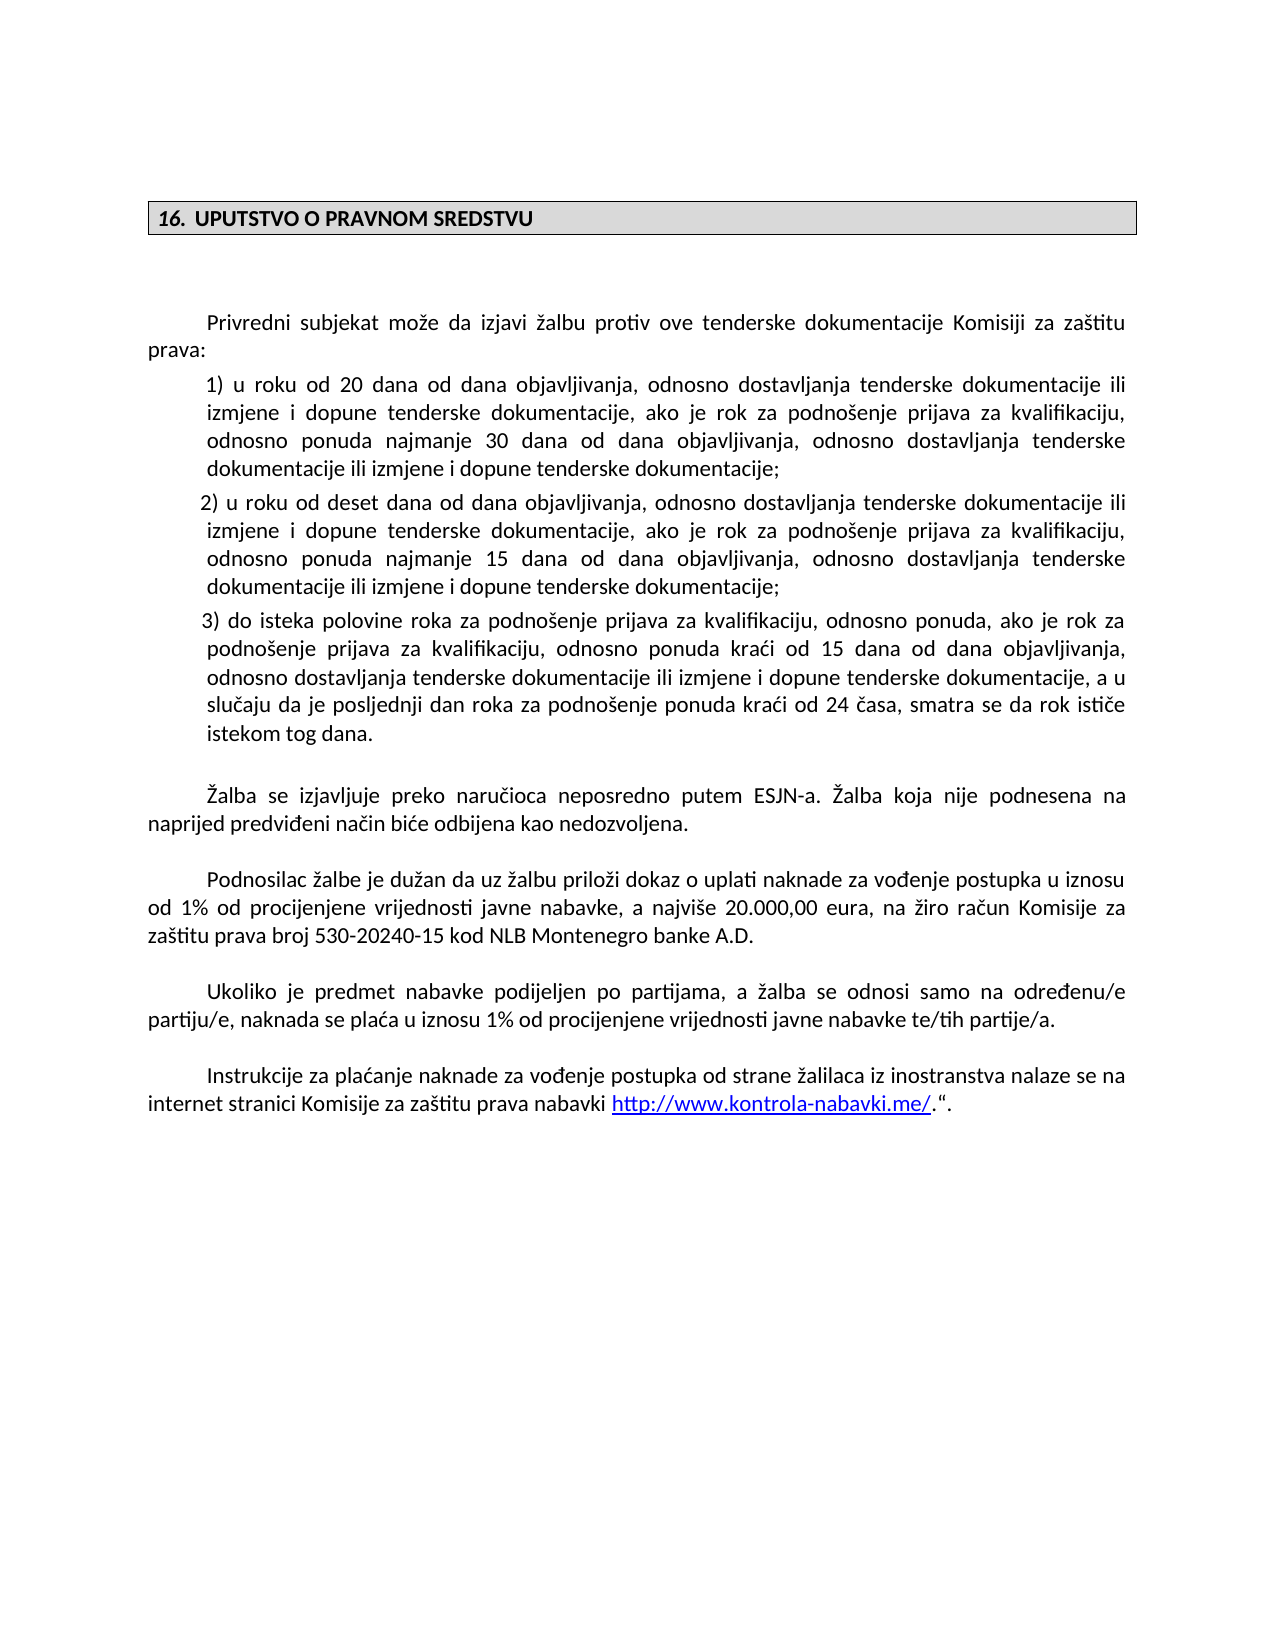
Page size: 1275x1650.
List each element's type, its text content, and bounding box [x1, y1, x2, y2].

text Ukoliko je predmet nabavke podijeljen po partijama, a žalba se odnosi samo na određenu/e partiju/e, naknada se plaća u iznosu 1% od procijenjene vrijednosti javne nabavke te/tih partije/a. [148, 977, 1127, 1033]
text Instrukcije za plaćanje naknade za vođenje postupka od strane žalilaca iz inostranstva nalaze se na internet stranici Komisije za zaštitu prava nabavki http://www.kontrola-nabavki.me/.“. [148, 1061, 1127, 1117]
text Žalba se izjavljuje preko naručioca neposredno putem ESJN-a. Žalba koja nije podnesena na naprijed predviđeni način biće odbijena kao nedozvoljena. [148, 781, 1127, 837]
text Privredni subjekat može da izjavi žalbu protiv ove tenderske dokumentacije Komisiji za zaštitu prava: [148, 308, 1127, 364]
list UPUTSTVO O PRAVNOM SREDSTVU [149, 202, 1136, 234]
text 1) u roku od 20 dana od dana objavljivanja, odnosno dostavljanja tenderske dokumentacije ili izmjene i dopune tenderske dokumentacije, ako je rok za podnošenje prijava za kvalifikaciju, odnosno ponuda najmanje 30 dana od dana objavljivanja, odnosno dostavljanja tenderske dokumentacije ili izmjene i dopune tenderske dokumentacije; [177, 370, 1127, 482]
text 3) do isteka polovine roka za podnošenje prijava za kvalifikaciju, odnosno ponuda, ako je rok za podnošenje prijava za kvalifikaciju, odnosno ponuda kraći od 15 dana od dana objavljivanja, odnosno dostavljanja tenderske dokumentacije ili izmjene i dopune tenderske dokumentacije, a u slučaju da je posljednji dan roka za podnošenje ponuda kraći od 24 časa, smatra se da rok ističe istekom tog dana. [177, 607, 1127, 747]
text 2) u roku od deset dana od dana objavljivanja, odnosno dostavljanja tenderske dokumentacije ili izmjene i dopune tenderske dokumentacije, ako je rok za podnošenje prijava za kvalifikaciju, odnosno ponuda najmanje 15 dana od dana objavljivanja, odnosno dostavljanja tenderske dokumentacije ili izmjene i dopune tenderske dokumentacije; [177, 488, 1127, 600]
text Podnosilac žalbe je dužan da uz žalbu priloži dokaz o uplati naknade za vođenje postupka u iznosu od 1% od procijenjene vrijednosti javne nabavke, a najviše 20.000,00 eura, na žiro račun Komisije za zaštitu prava broj 530-20240-15 kod NLB Montenegro banke A.D. [148, 865, 1127, 949]
